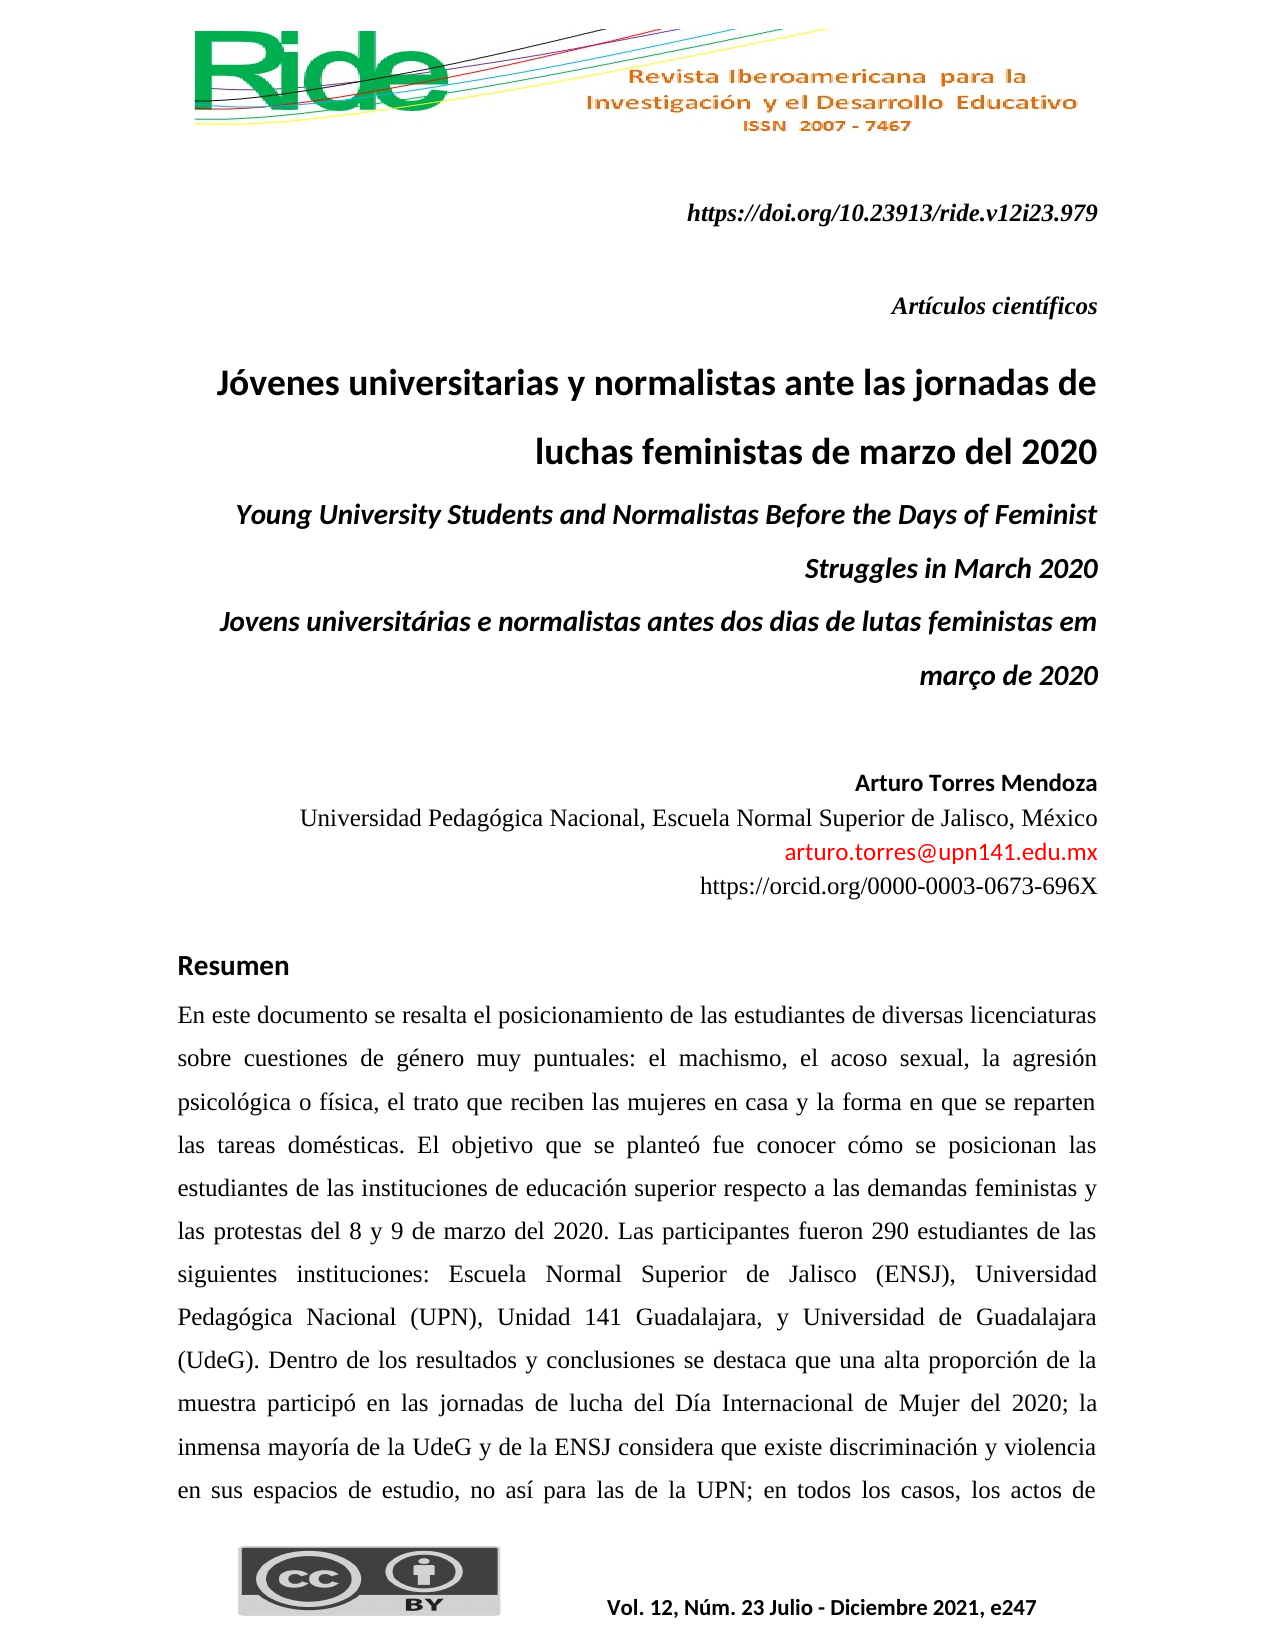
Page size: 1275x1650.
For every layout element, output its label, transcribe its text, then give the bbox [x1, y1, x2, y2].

picture [194, 29, 1081, 134]
text https://orcid.org/0000-0003-0673-696X [177, 871, 1098, 899]
text Universidad Pedagógica Nacional, Escuela Normal Superior de Jalisco, México arturo.torres@upn141.edu.mx [177, 803, 1098, 866]
text Young University Students and Normalistas Before the Days of Feminist Struggles in March 2020 [177, 496, 1098, 585]
subtitle https://doi.org/10.23913/ride.v12i23.979 [177, 198, 1098, 226]
text Jovens universitárias e normalistas antes dos dias de lutas feministas em março de 2020 [177, 603, 1098, 692]
subtitle Resumen [177, 947, 1098, 983]
text Arturo Torres Mendoza [177, 768, 1098, 798]
subtitle Jóvenes universitarias y normalistas ante las jornadas de luchas feministas de marzo del 2020 [177, 359, 1098, 473]
subtitle Artículos científicos [177, 291, 1098, 319]
picture [238, 1546, 501, 1616]
